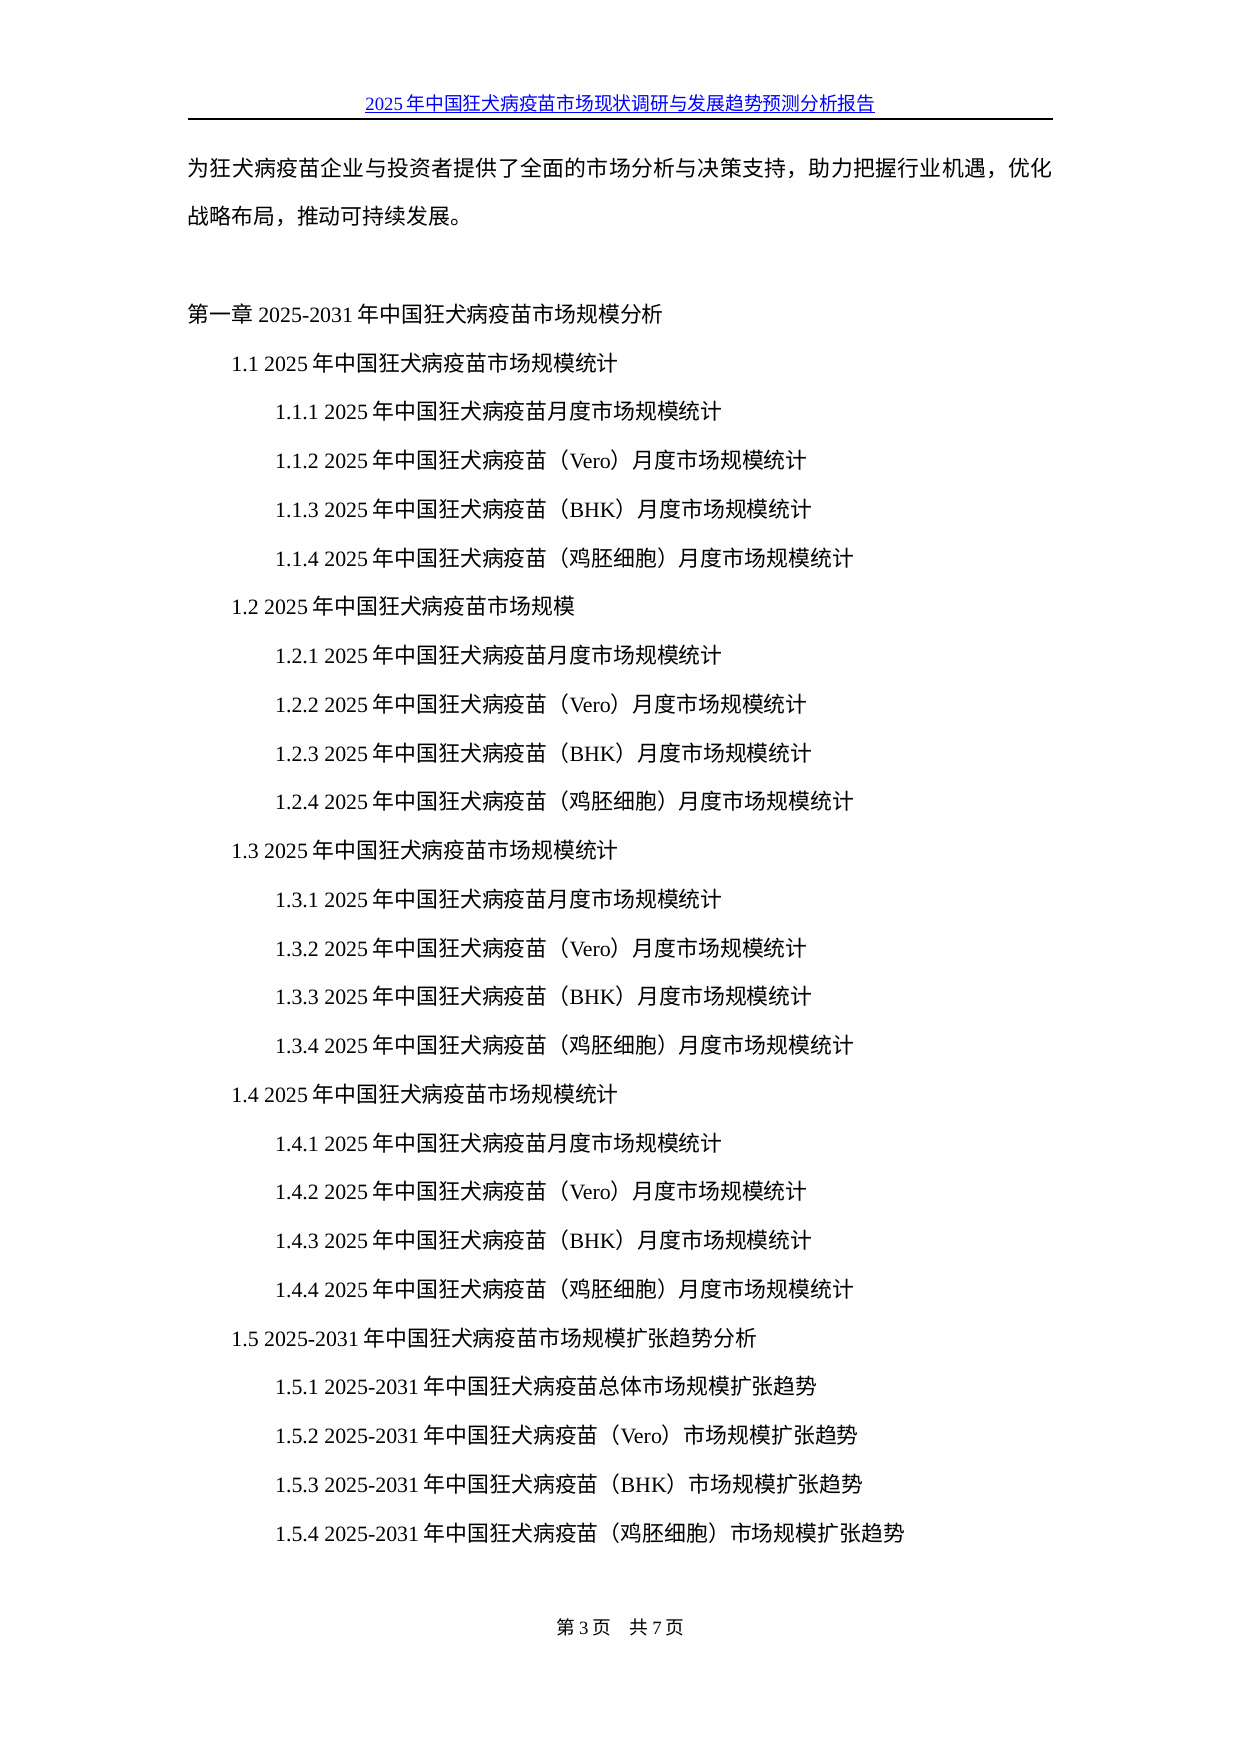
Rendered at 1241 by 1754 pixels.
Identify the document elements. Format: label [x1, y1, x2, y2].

text [187, 150, 1053, 1548]
